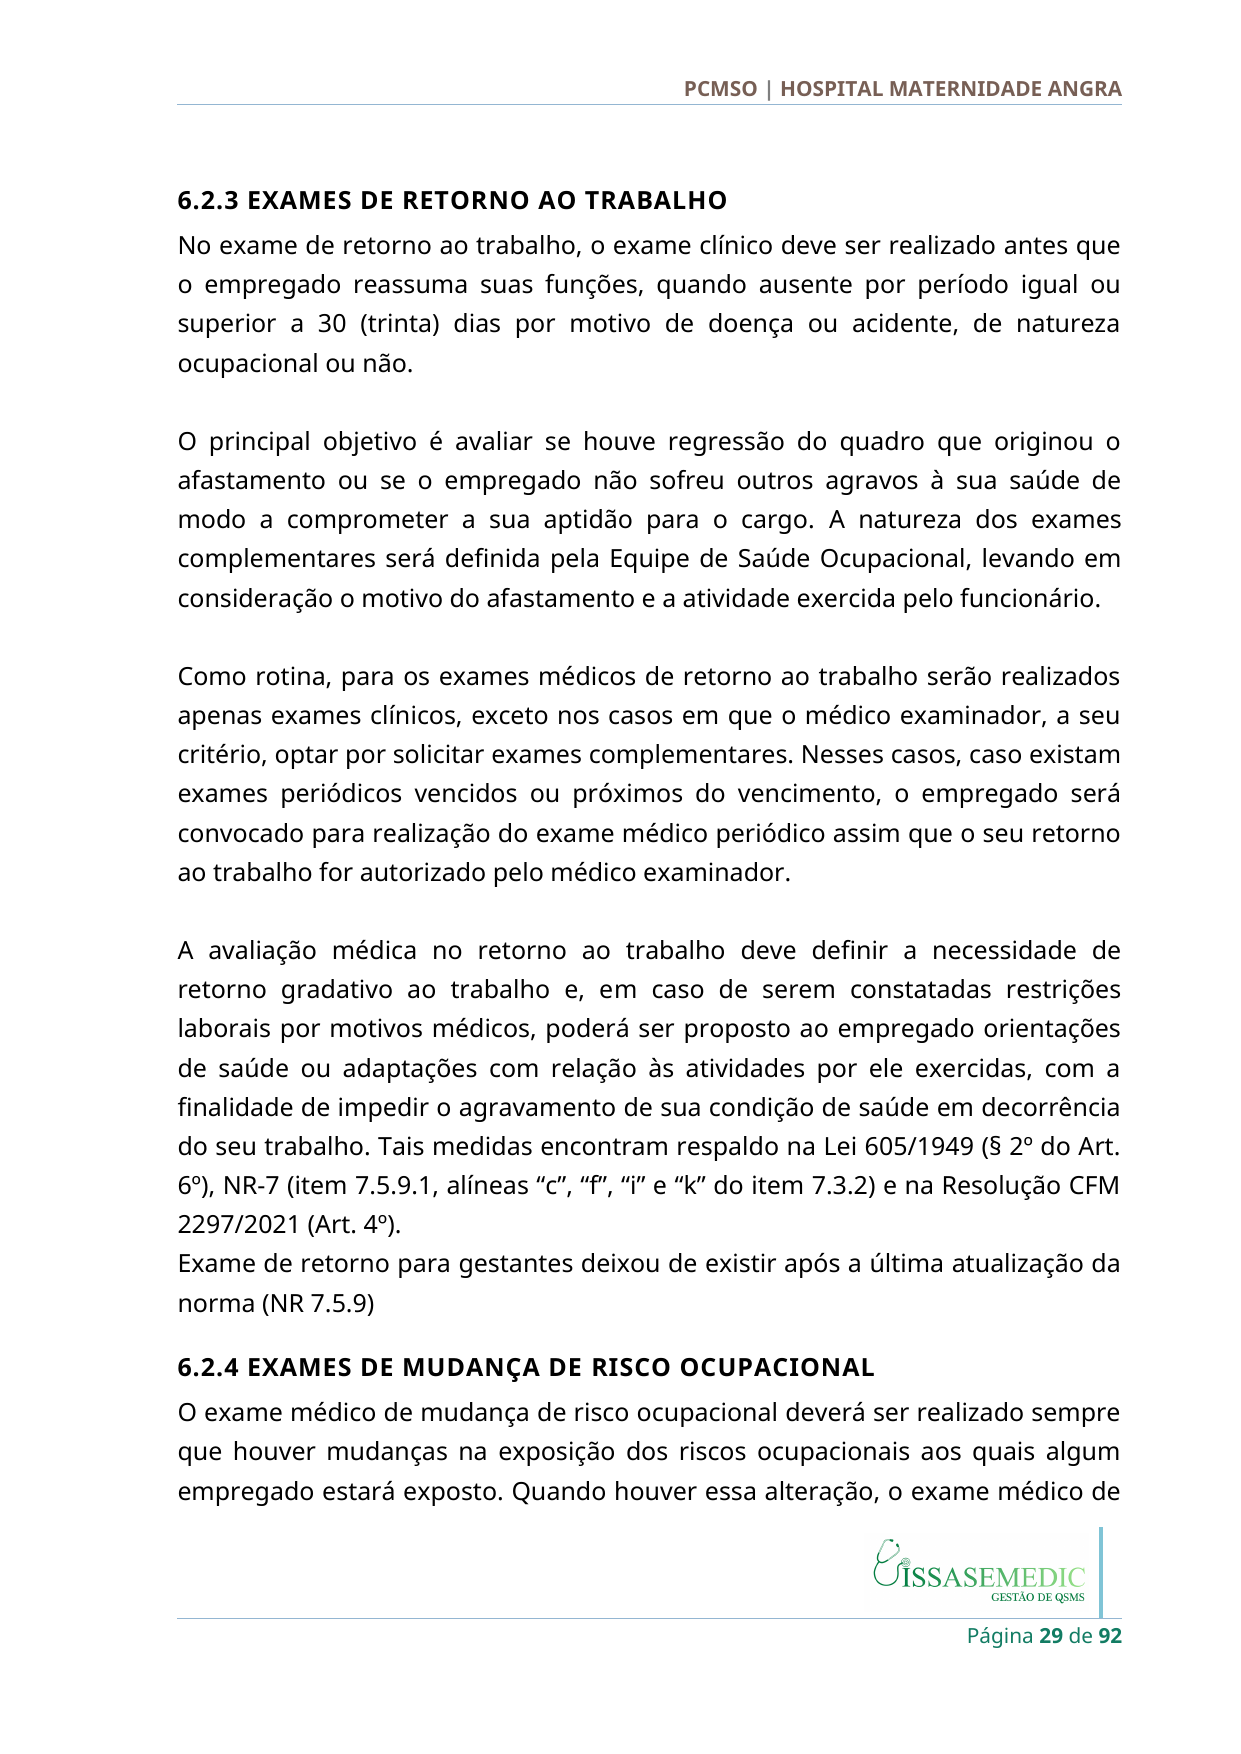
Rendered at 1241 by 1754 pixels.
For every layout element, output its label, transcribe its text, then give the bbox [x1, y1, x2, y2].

subtitle 6.2.4 EXAMES DE MUDANÇA DE RISCO OCUPACIONAL [177, 1349, 1122, 1383]
picture [864, 1533, 1090, 1612]
text No exame de retorno ao trabalho, o exame clínico deve ser realizado antes que o empregado reassuma suas funções, quando ausente por período igual ou superior a 30 (trinta) dias por motivo de doença ou acidente, de natureza ocupacional ou não. [177, 228, 1122, 379]
text Exame de retorno para gestantes deixou de existir após a última atualização da norma (NR 7.5.9) [177, 1246, 1122, 1319]
subtitle 6.2.3 EXAMES DE RETORNO AO TRABALHO [177, 182, 1122, 216]
text A avaliação médica no retorno ao trabalho deve definir a necessidade de retorno gradativo ao trabalho e, em caso de serem constatadas restrições laborais por motivos médicos, poderá ser proposto ao empregado orientações de saúde ou adaptações com relação às atividades por ele exercidas, com a finalidade de impedir o agravamento de sua condição de saúde em decorrência do seu trabalho. Tais medidas encontram respaldo na Lei 605/1949 (§ 2º do Art. 6º), NR-7 (item 7.5.9.1, alíneas “c”, “f”, “i” e “k” do item 7.3.2) e na Resolução CFM 2297/2021 (Art. 4º). [177, 933, 1122, 1241]
text Como rotina, para os exames médicos de retorno ao trabalho serão realizados apenas exames clínicos, exceto nos casos em que o médico examinador, a seu critério, optar por solicitar exames complementares. Nesses casos, caso existam exames periódicos vencidos ou próximos do vencimento, o empregado será convocado para realização do exame médico periódico assim que o seu retorno ao trabalho for autorizado pelo médico examinador. [177, 658, 1122, 888]
text O principal objetivo é avaliar se houve regressão do quadro que originou o afastamento ou se o empregado não sofreu outros agravos à sua saúde de modo a comprometer a sua aptidão para o cargo. A natureza dos exames complementares será definida pela Equipe de Saúde Ocupacional, levando em consideração o motivo do afastamento e a atividade exercida pelo funcionário. [177, 423, 1122, 614]
